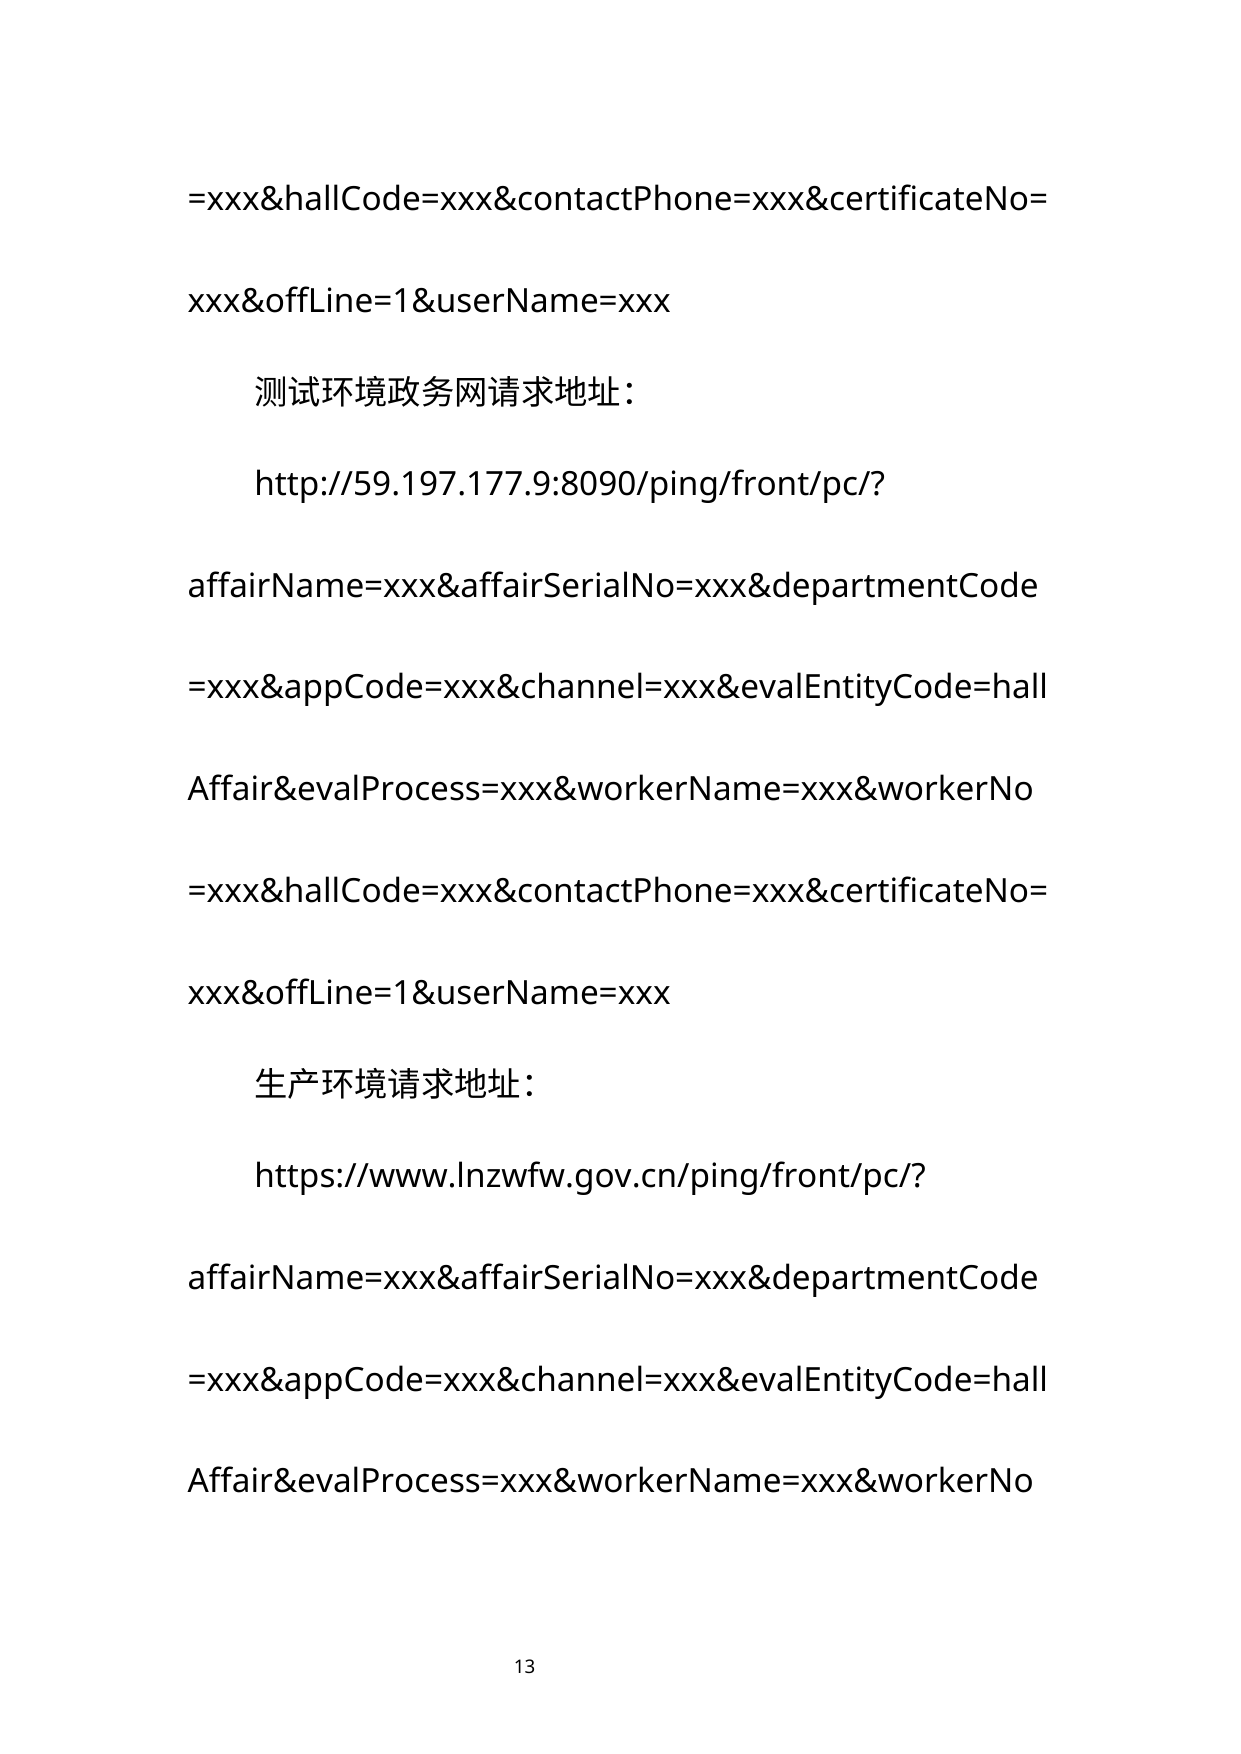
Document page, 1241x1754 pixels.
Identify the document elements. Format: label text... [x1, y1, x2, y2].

text 测试环境政务网请求地址： [187, 356, 1053, 424]
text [187, 1140, 1053, 1514]
text 生产环境请求地址： [187, 1048, 1053, 1116]
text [187, 164, 1053, 334]
text http://59.197.177.9:8090/ping/front/pc/?affairName=xxx&affairSerialNo=xxx&departmentCode=xxx&appCode=xxx&channel=xxx&evalEntityCode=hallAffair&evalProcess=xxx&workerName=xxx&workerNo=xxx&hallCode=xxx&contactPhone=xxx&certificateNo=xxx&offLine=1&userName=xxx [187, 448, 1053, 1026]
